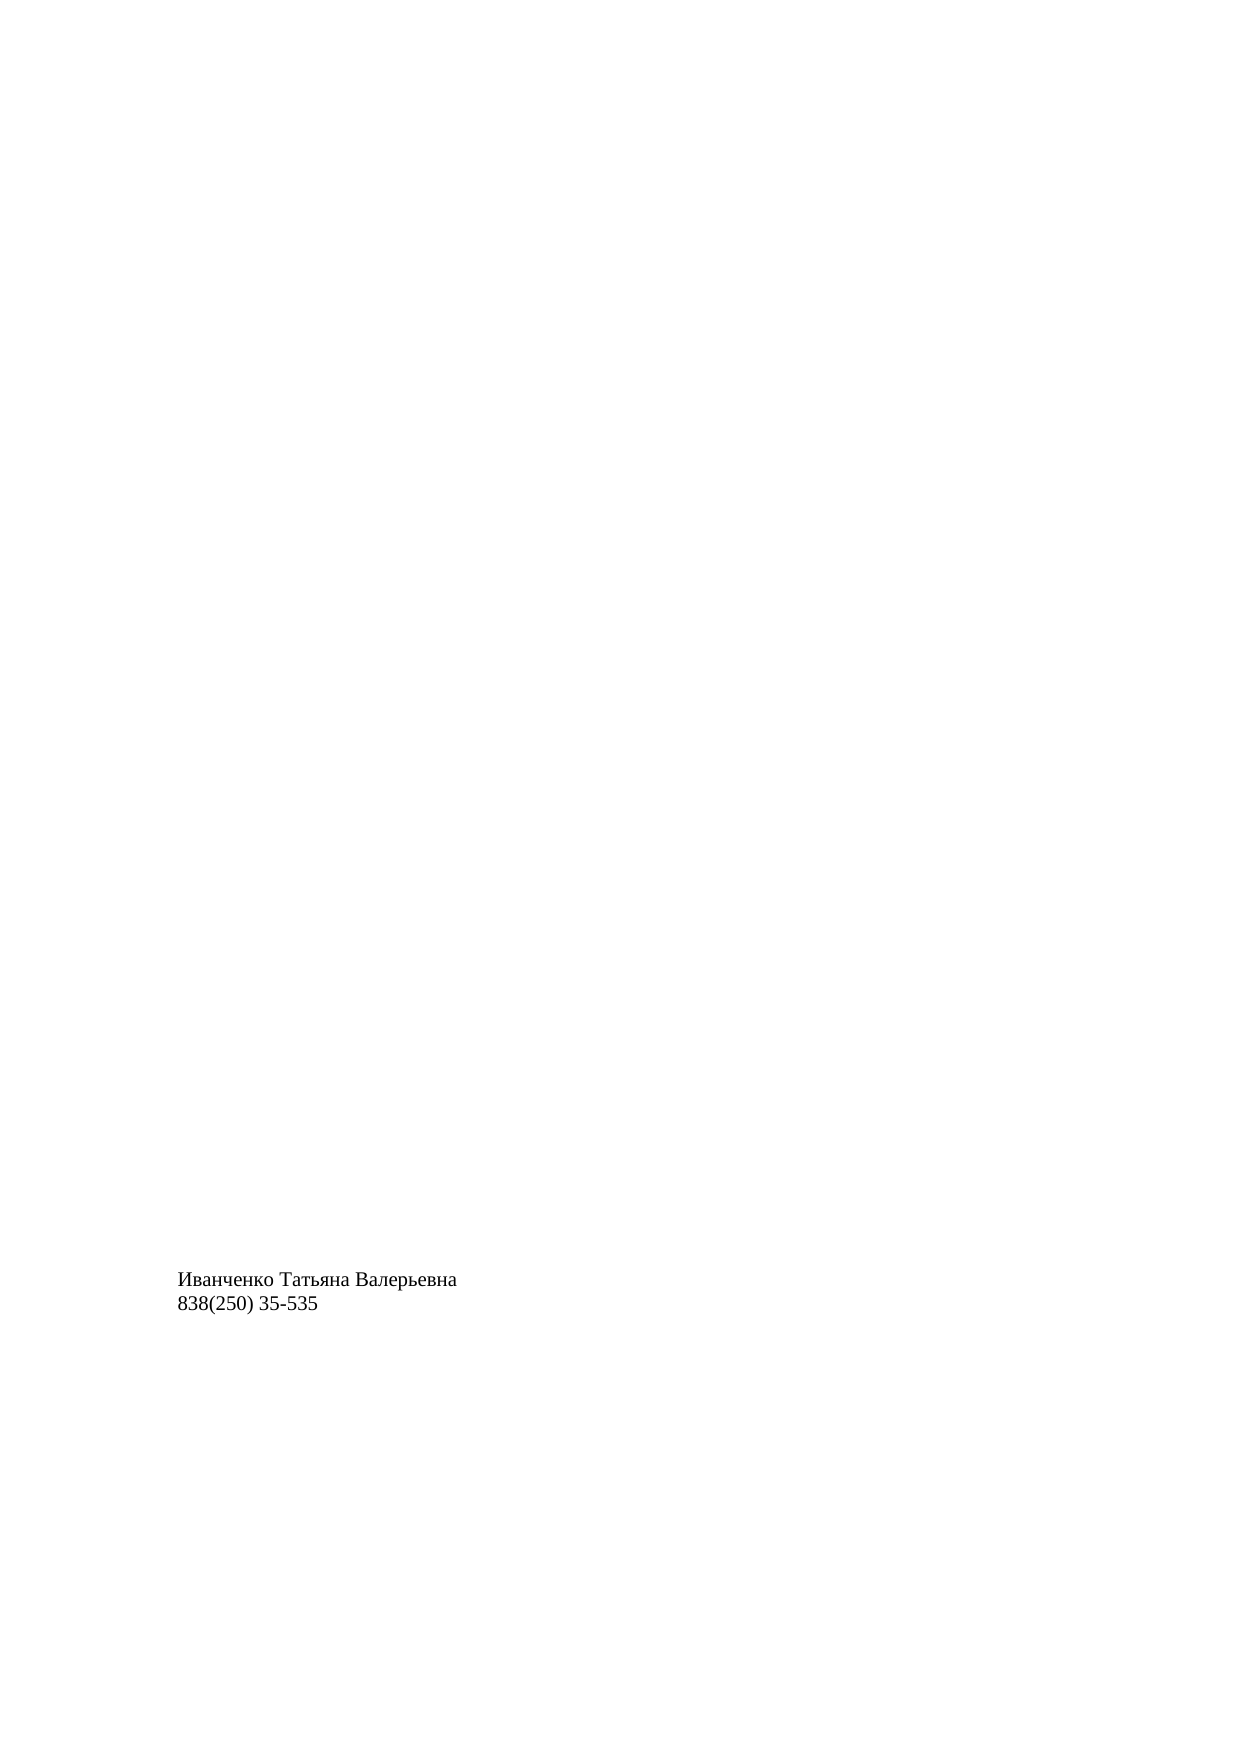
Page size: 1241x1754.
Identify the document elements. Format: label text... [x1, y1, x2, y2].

text 838(250) 35-535 [177, 1291, 1181, 1315]
text Иванченко Татьяна Валерьевна [177, 1267, 1181, 1291]
